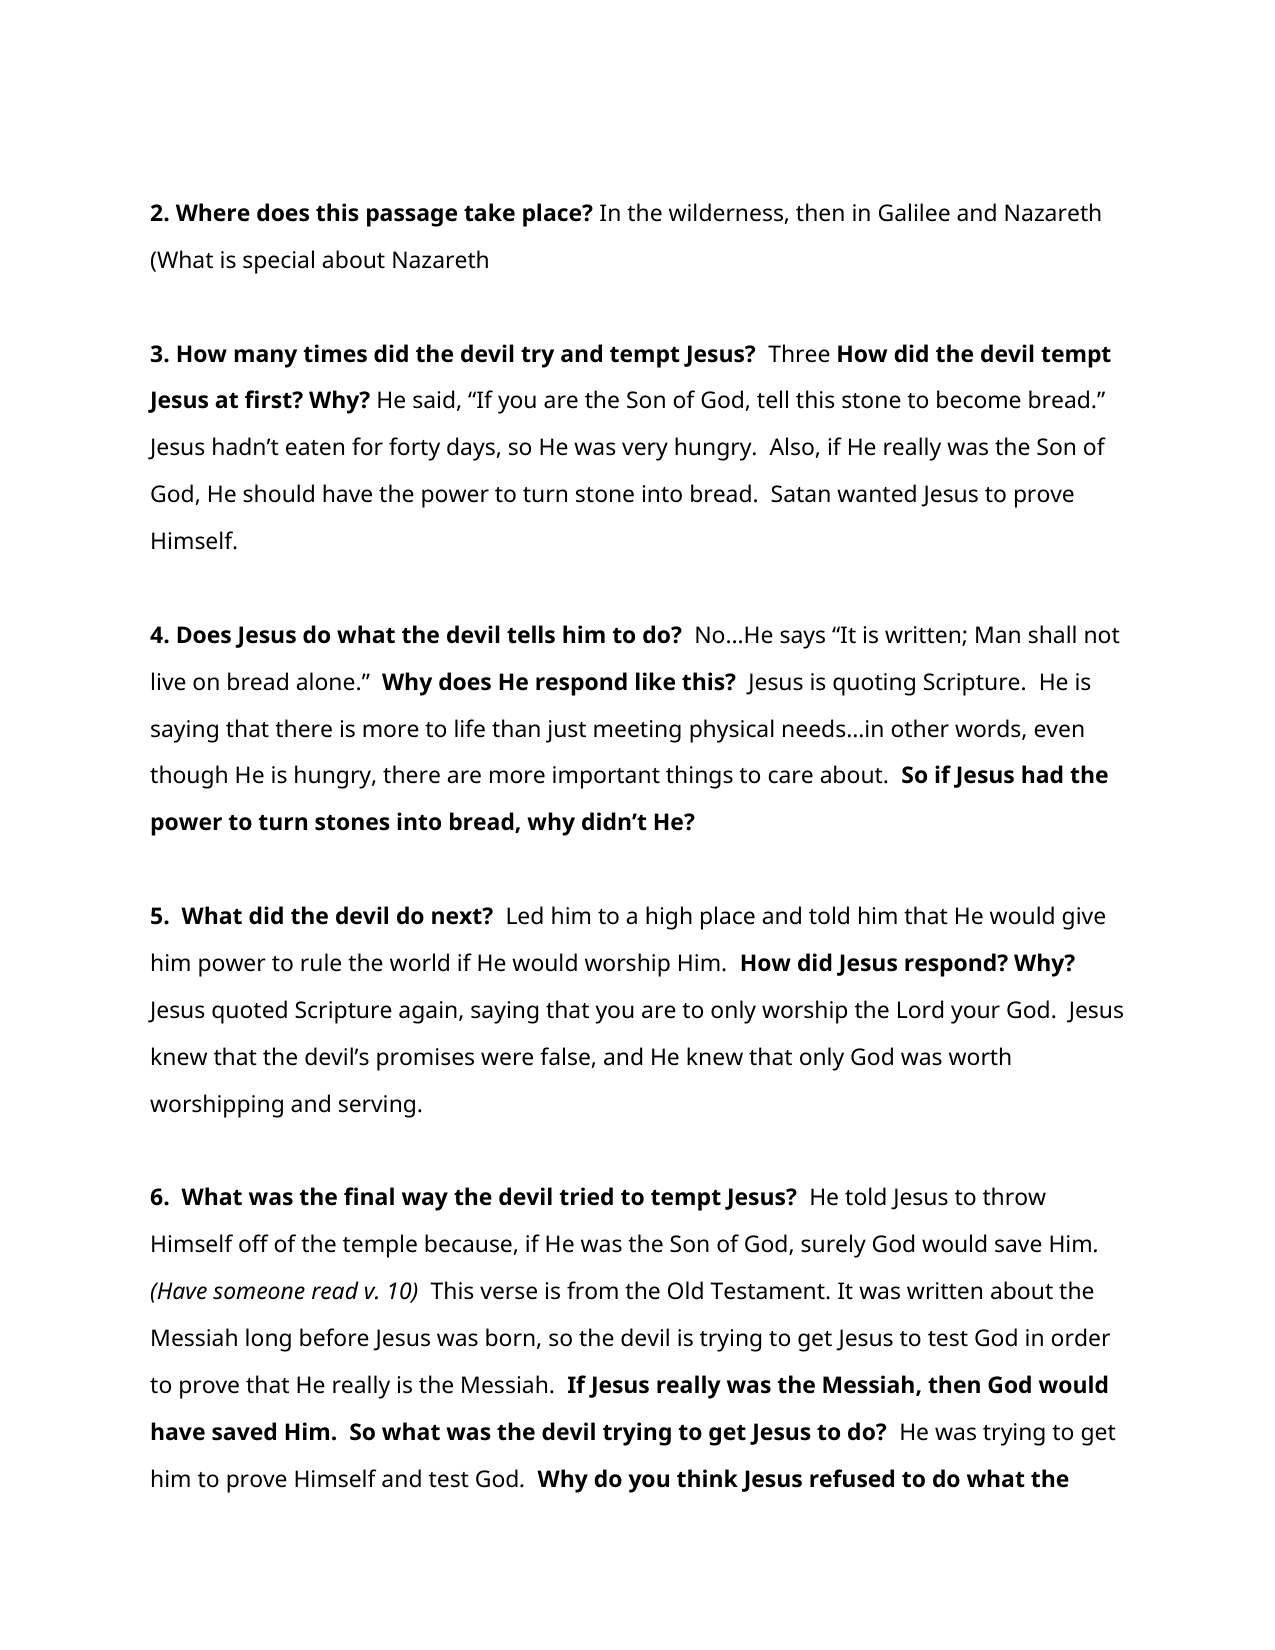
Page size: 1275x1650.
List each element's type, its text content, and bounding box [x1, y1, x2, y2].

text 5. What did the devil do next? Led him to a high place and told him that He would give him power to rule the world if He would worship Him. How did Jesus respond? Why? Jesus quoted Scripture again, saying that you are to only worship the Lord your God. Jesus knew that the devil’s promises were false, and He knew that only God was worth worshipping and serving. [150, 900, 1125, 1119]
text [150, 1181, 1125, 1494]
text 2. Where does this passage take place? In the wilderness, then in Galilee and Nazareth (What is special about Nazareth [150, 197, 1125, 275]
text 4. Does Jesus do what the devil tells him to do? No…He says “It is written; Man shall not live on bread alone.” Why does He respond like this? Jesus is quoting Scripture. He is saying that there is more to life than just meeting physical needs…in other words, even though He is hungry, there are more important things to care about. So if Jesus had the power to turn stones into bread, why didn’t He? [150, 619, 1125, 837]
text 3. How many times did the devil try and tempt Jesus? Three How did the devil tempt Jesus at first? Why? He said, “If you are the Son of God, tell this stone to become bread.” Jesus hadn’t eaten for forty days, so He was very hungry. Also, if He really was the Son of God, He should have the power to turn stone into bread. Satan wanted Jesus to prove Himself. [150, 337, 1125, 556]
